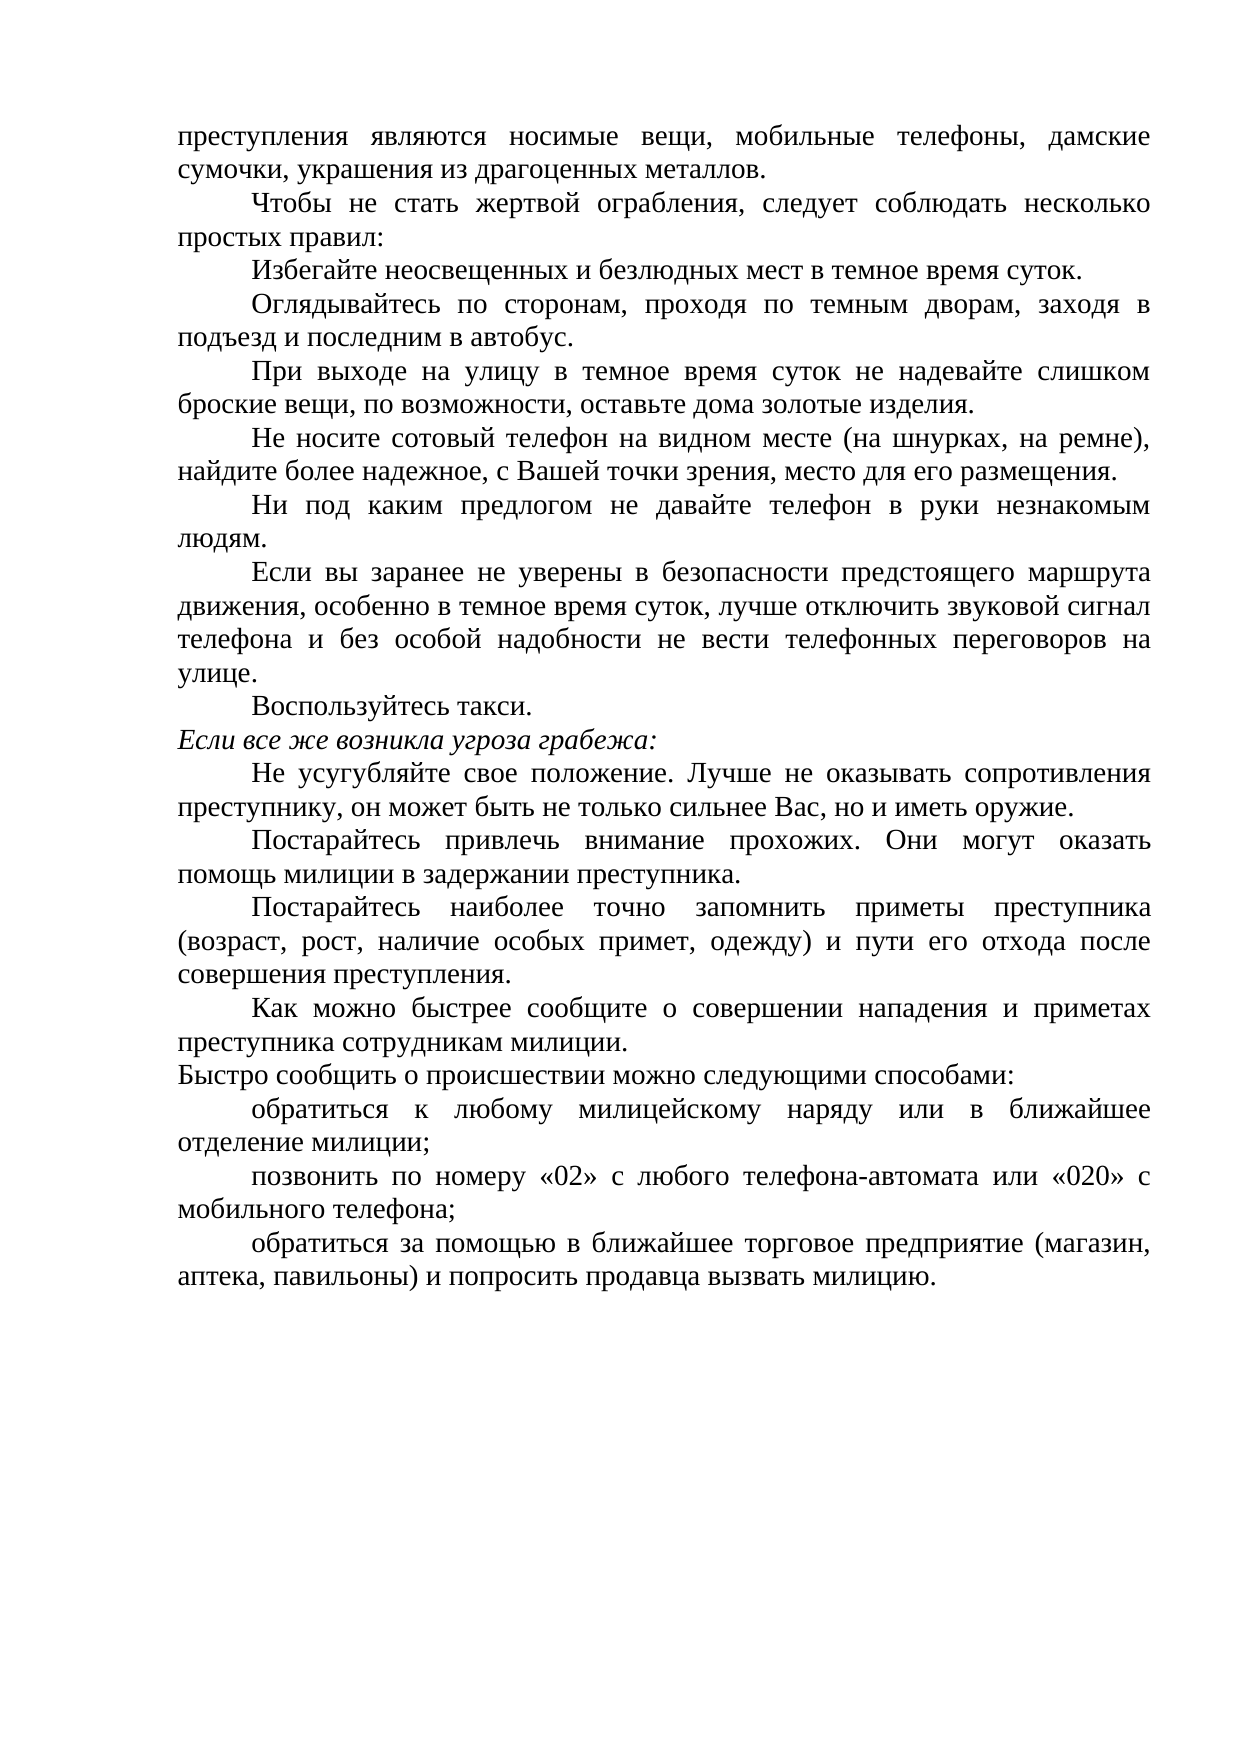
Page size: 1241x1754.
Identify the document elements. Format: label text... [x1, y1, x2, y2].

text Если вы заранее не уверены в безопасности предстоящего маршрута движения, особенно в темное время суток, лучше отключить звуковой сигнал телефона и без особой надобности не вести телефонных переговоров на улице. [177, 554, 1152, 688]
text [177, 118, 1152, 185]
text Ни под каким предлогом не давайте телефон в руки незнакомым людям. [177, 487, 1152, 554]
text Чтобы не стать жертвой ограбления, следует соблюдать несколько простых правил: [177, 185, 1152, 252]
text Не усугубляйте свое положение. Лучше не оказывать сопротивления преступнику, он может быть не только сильнее Вас, но и иметь оружие. [177, 755, 1152, 822]
text Не носите сотовый телефон на видном месте (на шнурках, на ремне), найдите более надежное, с Вашей точки зрения, место для его размещения. [177, 420, 1152, 487]
text обратиться к любому милицейскому наряду или в ближайшее отделение милиции; [177, 1091, 1152, 1158]
text Постарайтесь привлечь внимание прохожих. Они могут оказать помощь милиции в задержании преступника. [177, 822, 1152, 889]
text позвонить по номеру «02» с любого телефона-автомата или «020» с мобильного телефона; [177, 1158, 1152, 1225]
text Избегайте неосвещенных и безлюдных мест в темное время суток. [177, 252, 1152, 286]
text Воспользуйтесь такси. [177, 688, 1152, 722]
text При выходе на улицу в темное время суток не надевайте слишком броские вещи, по возможности, оставьте дома золотые изделия. [177, 353, 1152, 420]
text Оглядывайтесь по сторонам, проходя по темным дворам, заходя в подъезд и последним в автобус. [177, 286, 1152, 353]
text обратиться за помощью в ближайшее торговое предприятие (магазин, аптека, павильоны) и попросить продавца вызвать милицию. [177, 1225, 1152, 1292]
text Если все же возникла угроза грабежа: [177, 722, 1152, 755]
text Постарайтесь наиболее точно запомнить приметы преступника (возраст, рост, наличие особых примет, одежду) и пути его отхода после совершения преступления. [177, 889, 1152, 990]
text Как можно быстрее сообщите о совершении нападения и приметах преступника сотрудникам милиции. [177, 990, 1152, 1057]
text Быстро сообщить о происшествии можно следующими способами: [177, 1057, 1152, 1091]
